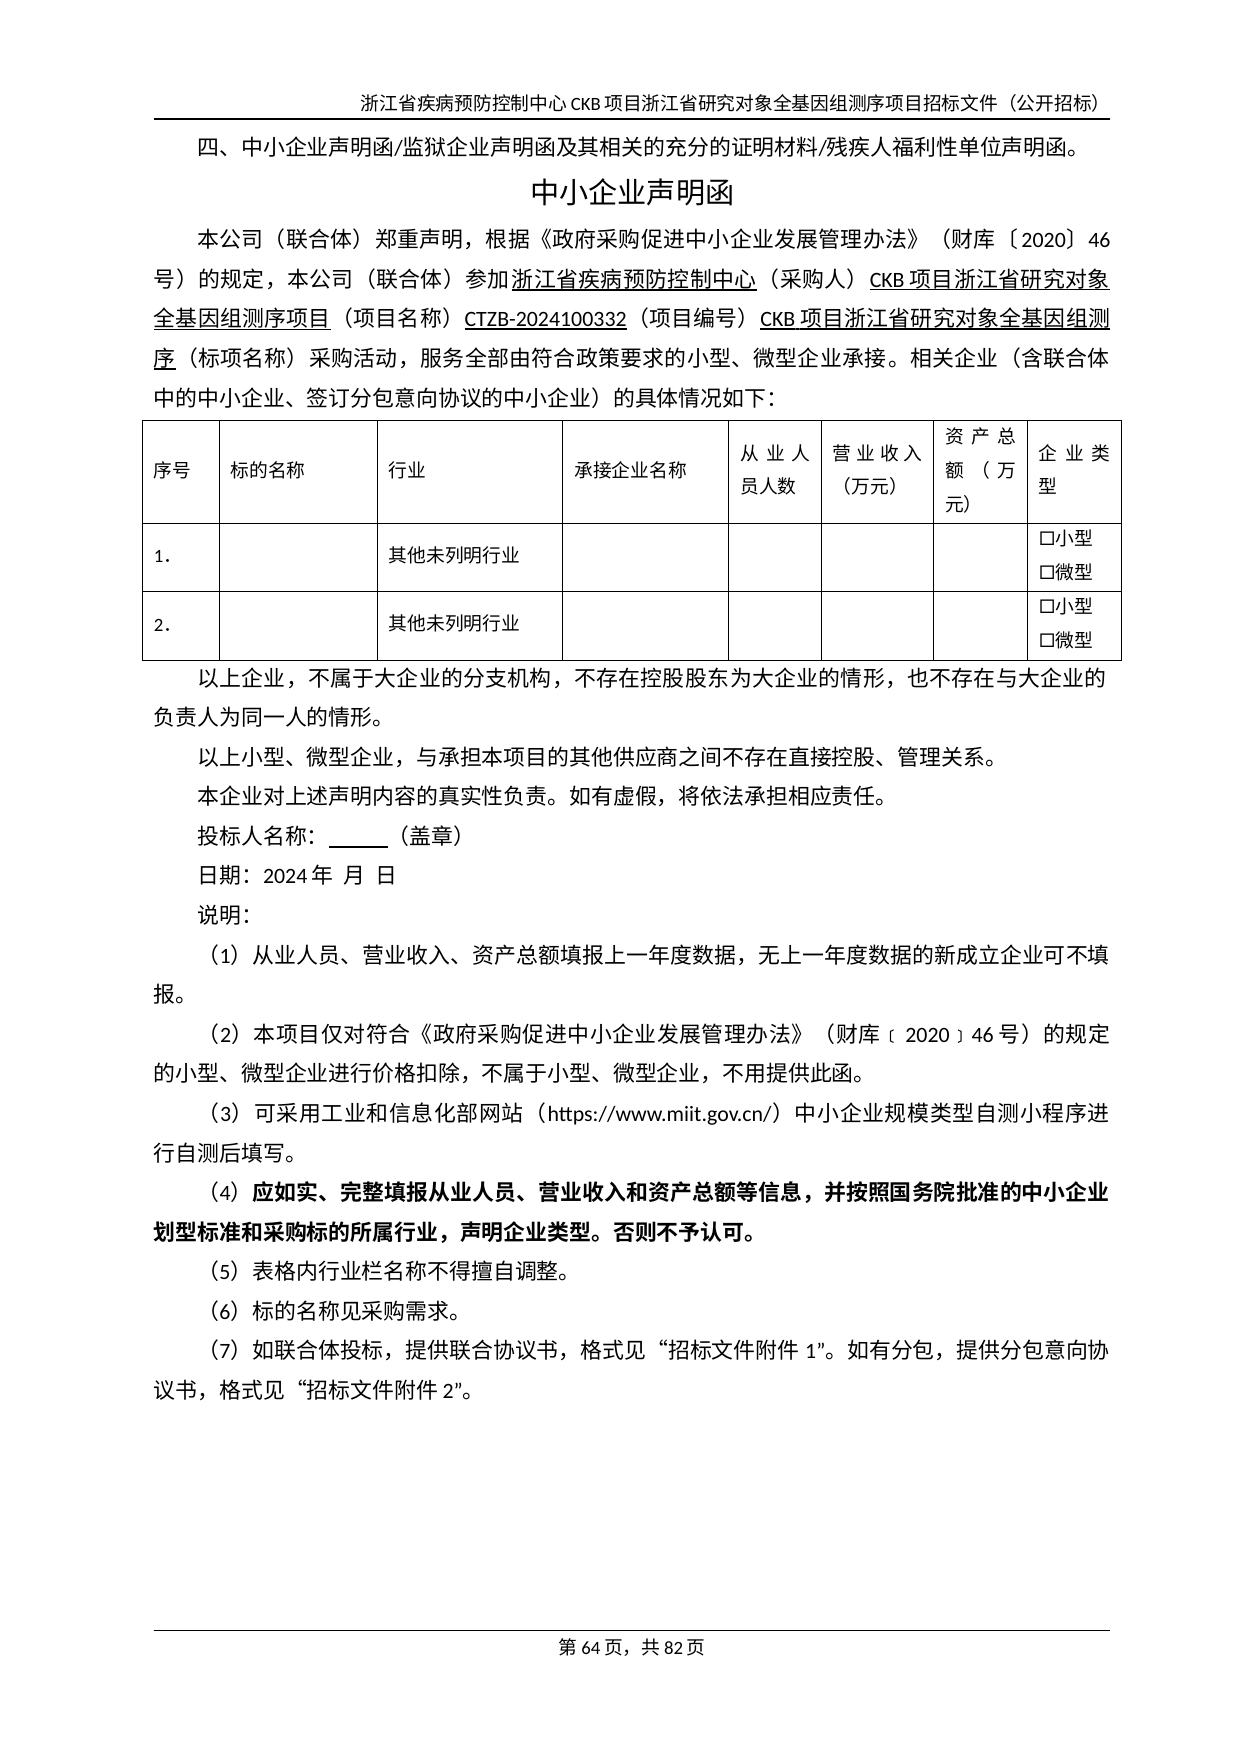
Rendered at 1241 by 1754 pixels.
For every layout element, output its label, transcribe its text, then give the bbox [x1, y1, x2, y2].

table_header 资产总额（万元） [934, 421, 1027, 523]
table_header 标的名称 [220, 421, 377, 523]
text （2）本项目仅对符合《政府采购促进中小企业发展管理办法》（财库﹝2020﹞46号）的规定的小型、微型企业进行价格扣除，不属于小型、微型企业，不用提供此函。 [153, 1017, 1110, 1088]
table_cell 其他未列明行业 [378, 524, 562, 591]
table_cell [143, 524, 219, 591]
table_cell 其他未列明行业 [378, 592, 562, 659]
table_cell [822, 592, 933, 659]
text 以上小型、微型企业，与承担本项目的其他供应商之间不存在直接控股、管理关系。 [153, 740, 1110, 771]
table_header 承接企业名称 [563, 421, 728, 523]
text （5）表格内行业栏名称不得擅自调整。 [153, 1254, 1110, 1286]
table_cell [822, 524, 933, 591]
table_header 行业 [378, 421, 562, 523]
table_cell [934, 592, 1027, 659]
table_cell [934, 524, 1027, 591]
text （7）如联合体投标，提供联合协议书，格式见“招标文件附件1”。如有分包，提供分包意向协议书，格式见“招标文件附件2”。 [153, 1333, 1110, 1405]
table_cell 小型 微型 [1028, 592, 1121, 659]
table_cell [729, 524, 821, 591]
text （4）应如实、完整填报从业人员、营业收入和资产总额等信息，并按照国务院批准的中小企业划型标准和采购标的所属行业，声明企业类型。否则不予认可。 [153, 1175, 1110, 1246]
table_cell [143, 592, 219, 659]
text 以上企业，不属于大企业的分支机构，不存在控股股东为大企业的情形，也不存在与大企业的负责人为同一人的情形。 [153, 661, 1110, 732]
table_header 企业类型 [1028, 421, 1121, 523]
text （3）可采用工业和信息化部网站（https://www.miit.gov.cn/）中小企业规模类型自测小程序进行自测后填写。 [153, 1096, 1110, 1167]
text 中小企业声明函 [153, 169, 1110, 212]
table_cell 小型 微型 [1028, 524, 1121, 591]
table_cell [563, 592, 728, 659]
text 日期：2024年 月 日 [153, 858, 1110, 890]
text （1）从业人员、营业收入、资产总额填报上一年度数据，无上一年度数据的新成立企业可不填报。 [153, 938, 1110, 1009]
table_cell [220, 592, 377, 659]
text 说明： [153, 898, 1110, 930]
table_header 从业人员人数 [729, 421, 821, 523]
text 投标人名称： （盖章） [153, 819, 1110, 851]
table_header 营业收入（万元） [822, 421, 933, 523]
subtitle 四、中小企业声明函/监狱企业声明函及其相关的充分的证明材料/残疾人福利性单位声明函。 [153, 130, 1110, 162]
text 本企业对上述声明内容的真实性负责。如有虚假，将依法承担相应责任。 [153, 779, 1110, 811]
table_cell [729, 592, 821, 659]
table_cell [220, 524, 377, 591]
table_header 序号 [143, 421, 219, 523]
text （6）标的名称见采购需求。 [153, 1294, 1110, 1326]
text 本公司（联合体）郑重声明，根据《政府采购促进中小企业发展管理办法》（财库〔2020〕46号）的规定，本公司（联合体）参加浙江省疾病预防控制中心（采购人）CKB项目浙江省研究对象全基因组测序项目（项目名称）CTZB-2024100332（项目编号）CKB项目浙江省研究对象全基因组测序（标项名称）采购活动，服务全部由符合政策要求的小型、微型企业承接。相关企业（含联合体中的中小企业、签订分包意向协议的中小企业）的具体情况如下： [153, 222, 1110, 412]
table_cell [563, 524, 728, 591]
